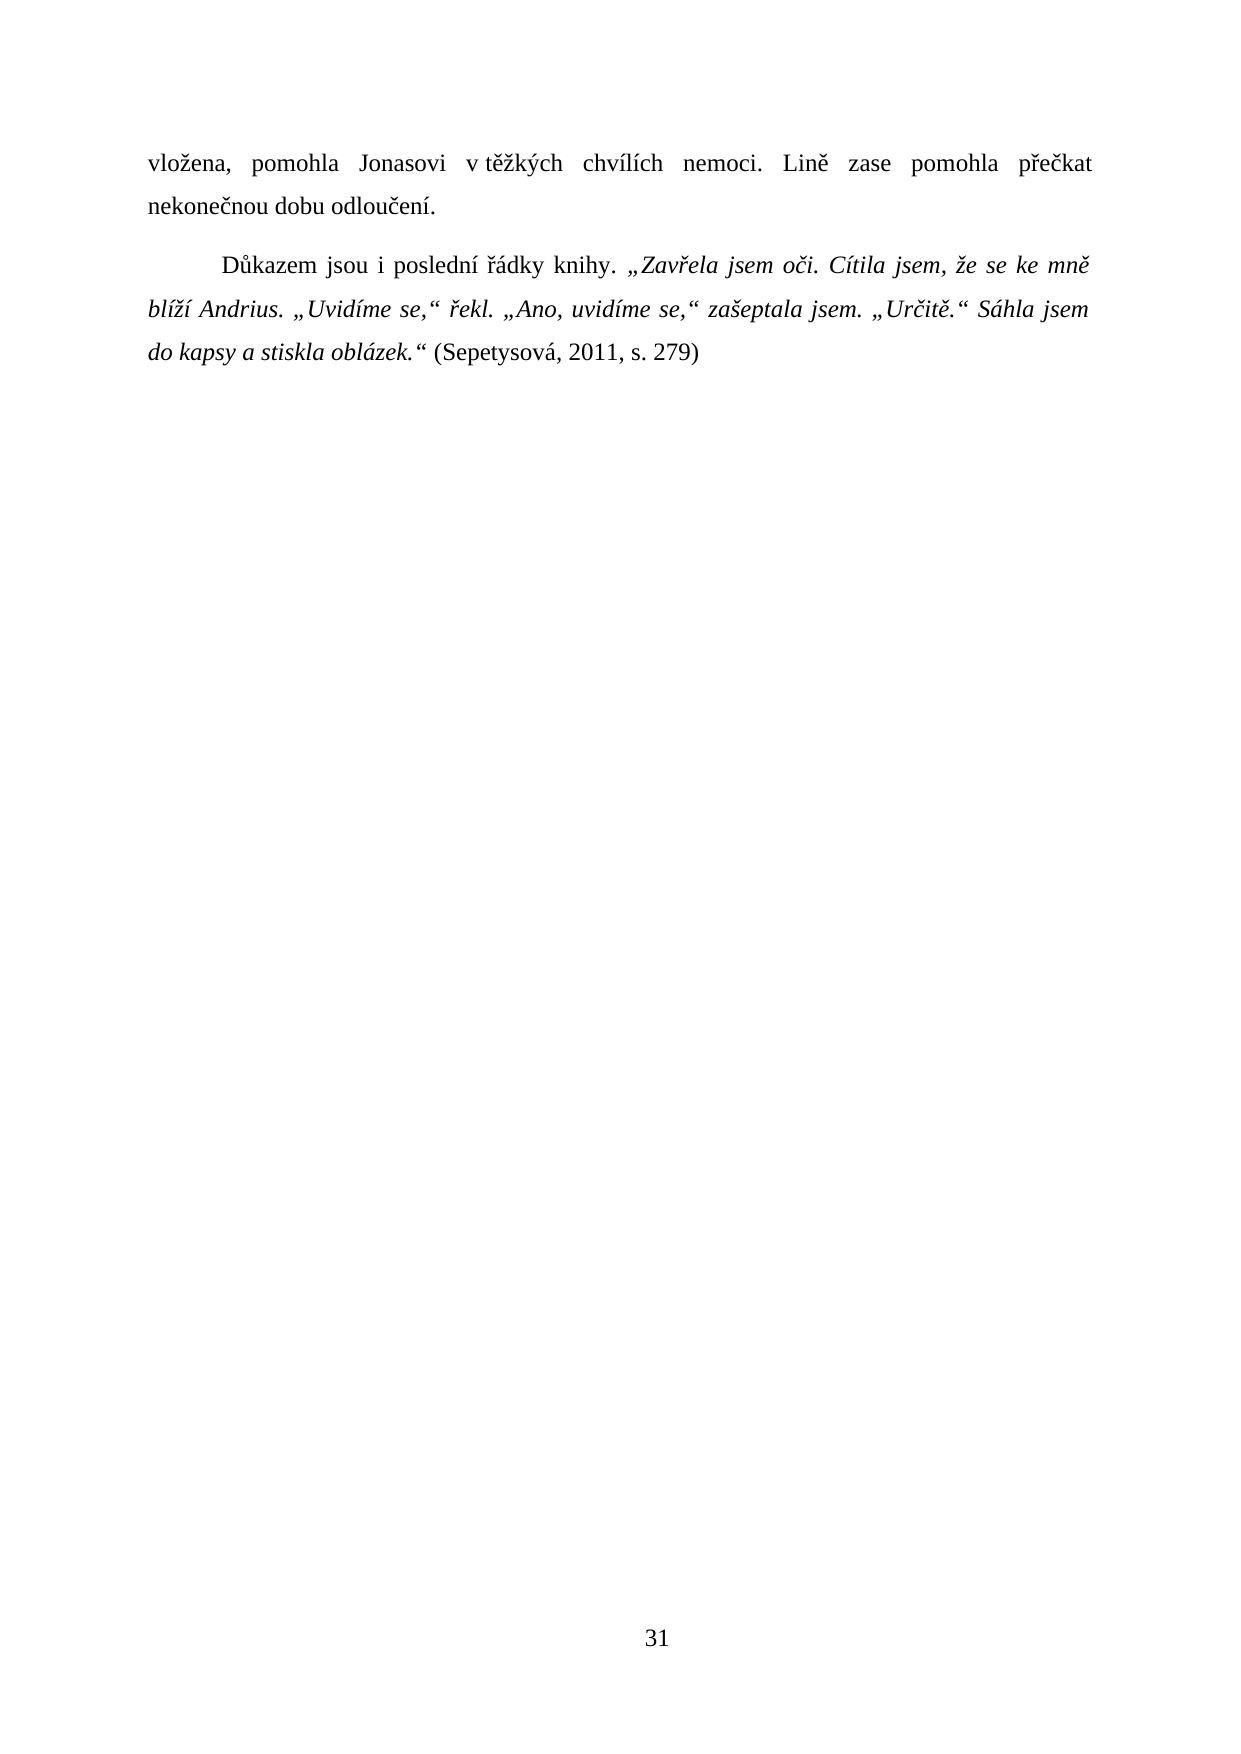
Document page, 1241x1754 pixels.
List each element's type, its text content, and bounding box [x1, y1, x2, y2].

text Důkazem jsou i poslední řádky knihy. „Zavřela jsem oči. Cítila jsem, že se ke mně blíží Andrius. „Uvidíme se,“ řekl. „Ano, uvidíme se,“ zašeptala jsem. „Určitě.“ Sáhla jsem do kapsy a stiskla oblázek.“ (Sepetysová, 2011, s. 279) [148, 251, 1093, 366]
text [148, 148, 1093, 219]
